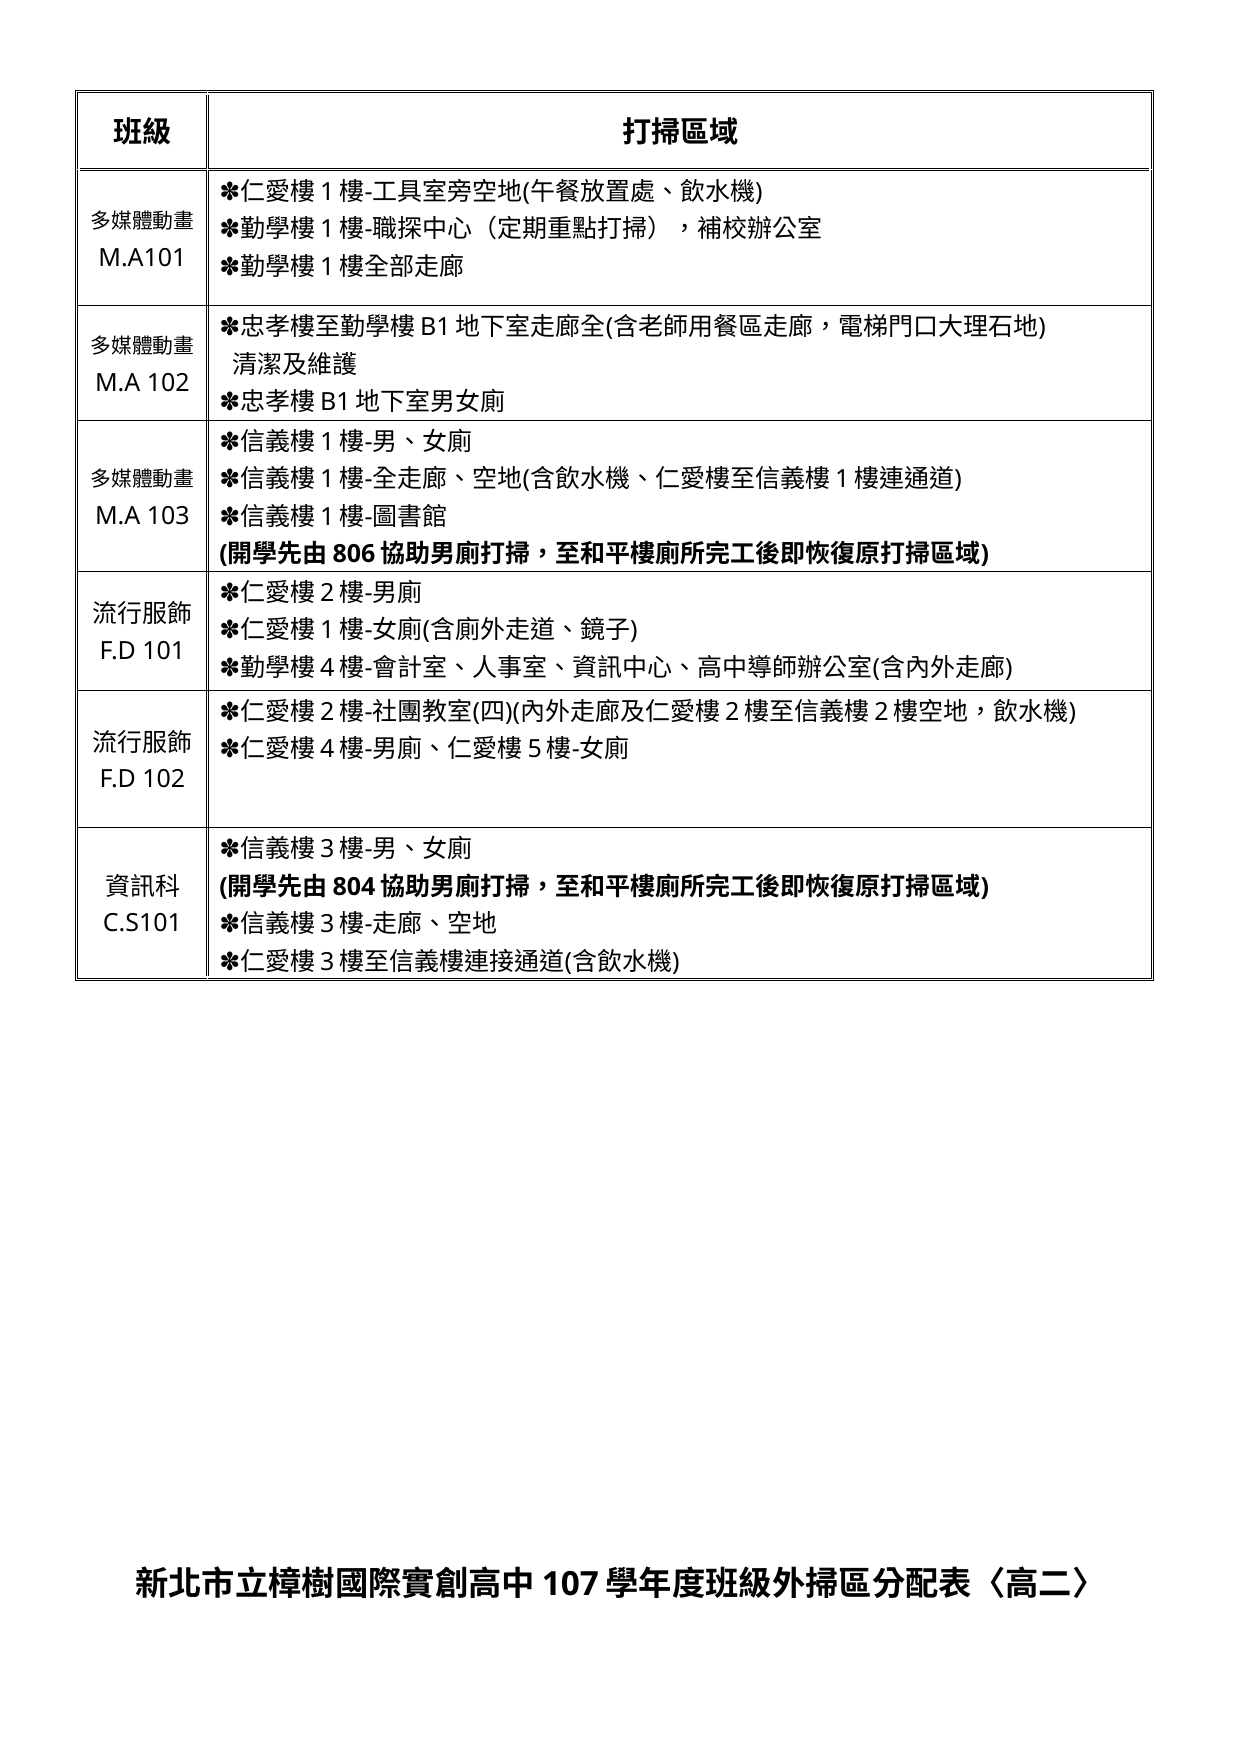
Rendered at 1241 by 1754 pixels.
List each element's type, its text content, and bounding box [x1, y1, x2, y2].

text 新北市立樟樹國際實創高中107學年度班級外掃區分配表〈高二〉 [75, 1544, 1165, 1619]
table_header 打掃區域 [208, 93, 1151, 168]
table_cell 流行服飾 F.D 102 [78, 691, 206, 827]
table_cell ✽信義樓3樓-男、女廁 (開學先由804協助男廁打掃，至和平樓廁所完工後即恢復原打掃區域) ✽信義樓3樓-走廊、空地 ✽仁愛樓3樓至信義樓連接通道(含飲水機) [208, 828, 1151, 978]
table_header 班級 [78, 91, 208, 168]
table_cell ✽信義樓1樓-男、女廁 ✽信義樓1樓-全走廊、空地(含飲水機、仁愛樓至信義樓1樓連通道) ✽信義樓1樓-圖書館 (開學先由806協助男廁打掃，至和平樓廁所完工後即恢復原打掃區域) [209, 421, 1151, 571]
table_cell 資訊科 C.S101 [78, 828, 208, 978]
table_cell 流行服飾 F.D 101 [78, 572, 206, 690]
table_cell ✽忠孝樓至勤學樓B1地下室走廊全(含老師用餐區走廊，電梯門口大理石地) 清潔及維護 ✽忠孝樓B1地下室男女廁 [209, 306, 1151, 420]
table_cell ✽仁愛樓2樓-男廁 ✽仁愛樓1樓-女廁(含廁外走道、鏡子) ✽勤學樓4樓-會計室、人事室、資訊中心、高中導師辦公室(含內外走廊) [209, 572, 1151, 690]
table_cell ✽仁愛樓1樓-工具室旁空地(午餐放置處、飲水機) ✽勤學樓1樓-職探中心（定期重點打掃），補校辦公室 ✽勤學樓1樓全部走廊 [209, 168, 1151, 305]
table_cell 多媒體動畫 M.A 103 [78, 421, 206, 571]
table_cell 多媒體動畫 M.A 102 [78, 306, 206, 420]
table_cell 多媒體動畫 M.A101 [78, 168, 206, 305]
table_cell ✽仁愛樓2樓-社團教室(四)(內外走廊及仁愛樓2樓至信義樓2樓空地，飲水機) ✽仁愛樓4樓-男廁、仁愛樓5樓-女廁 [209, 691, 1151, 827]
